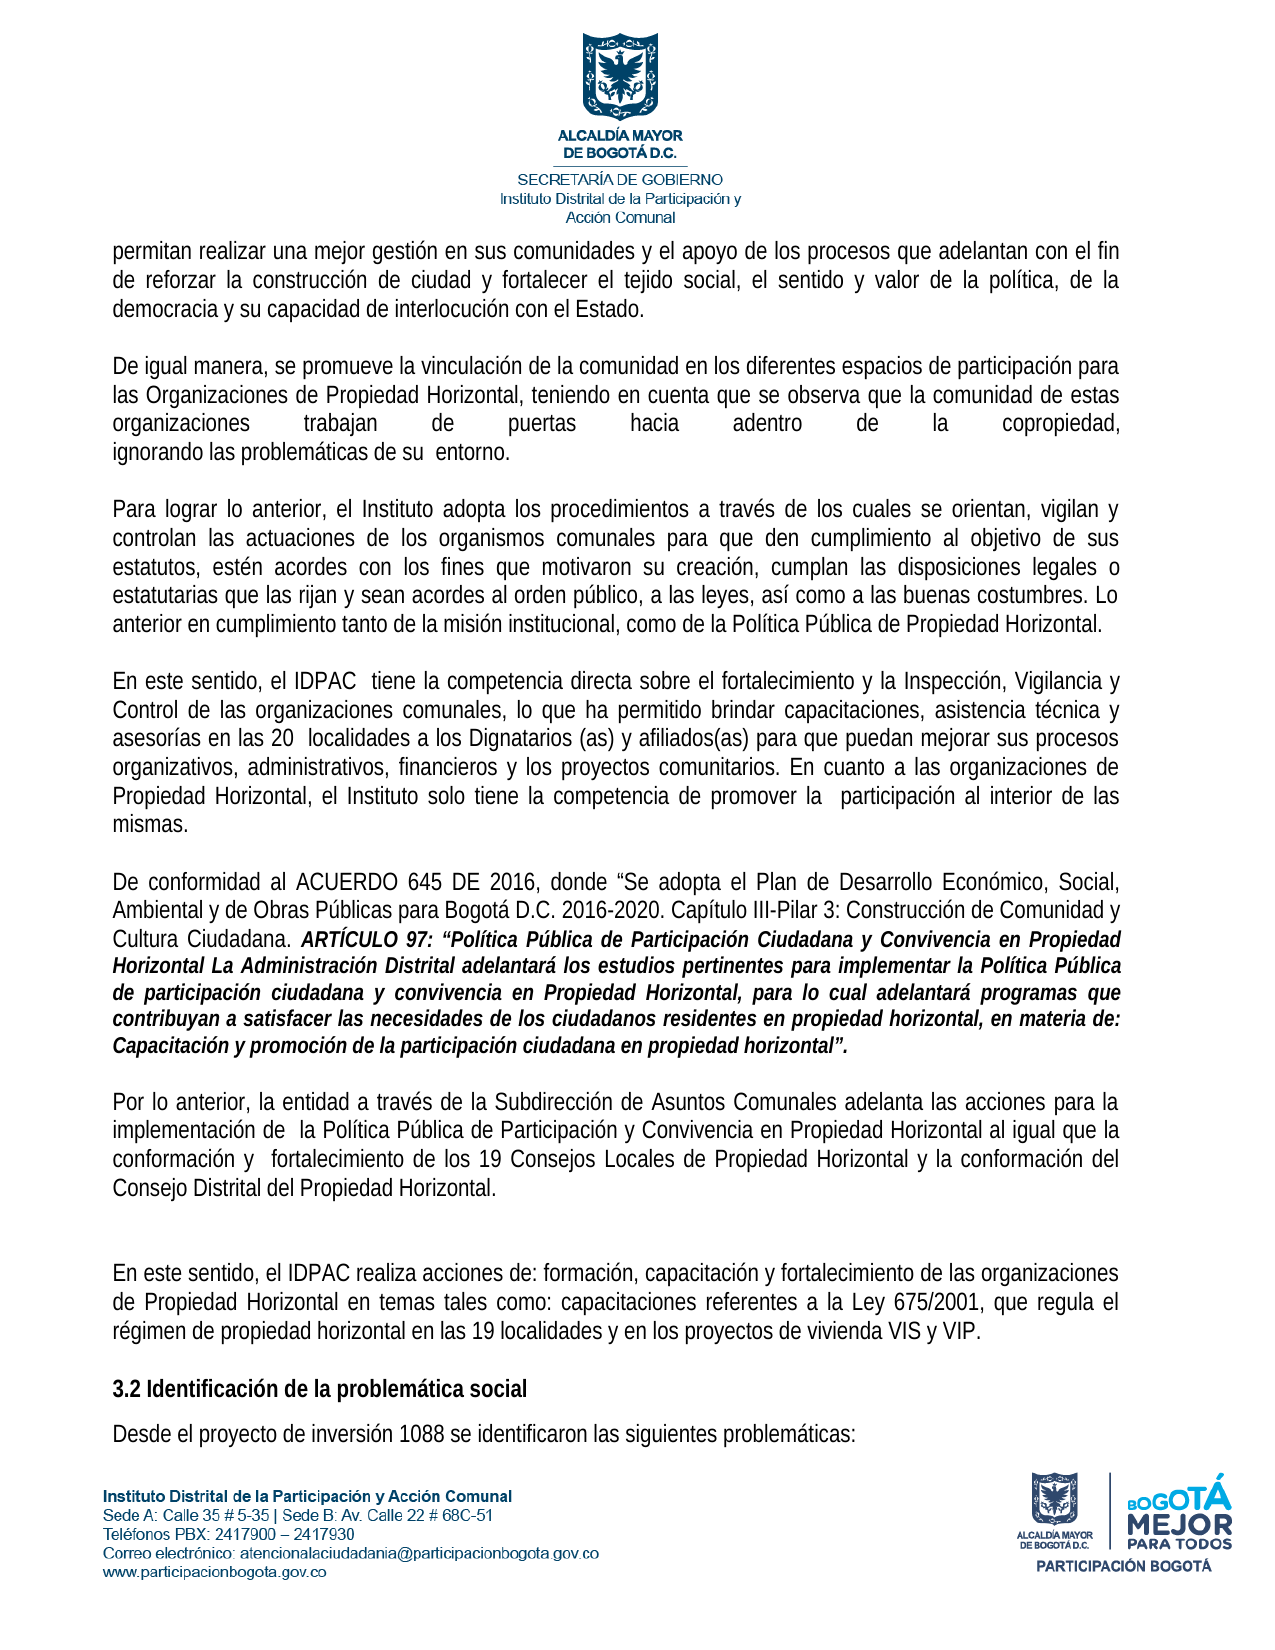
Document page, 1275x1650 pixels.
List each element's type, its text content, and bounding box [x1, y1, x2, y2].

text De conformidad al ACUERDO 645 DE 2016, donde “Se adopta el Plan de Desarrollo Económico, Social, Ambiental y de Obras Públicas para Bogotá D.C. 2016-2020. Capítulo III-Pilar 3: Construcción de Comunidad y Cultura Ciudadana. ARTÍCULO 97: “Política Pública de Participación Ciudadana y Convivencia en Propiedad Horizontal La Administración Distrital adelantará los estudios pertinentes para implementar la Política Pública de participación ciudadana y convivencia en Propiedad Horizontal, para lo cual adelantará programas que contribuyan a satisfacer las necesidades de los ciudadanos residentes en propiedad horizontal, en materia de: Capacitación y promoción de la participación ciudadana en propiedad horizontal”. [112, 867, 1122, 1058]
text En este sentido, el IDPAC tiene la competencia directa sobre el fortalecimiento y la Inspección, Vigilancia y Control de las organizaciones comunales, lo que ha permitido brindar capacitaciones, asistencia técnica y asesorías en las 20 localidades a los Dignatarios (as) y afiliados(as) para que puedan mejorar sus procesos organizativos, administrativos, financieros y los proyectos comunitarios. En cuanto a las organizaciones de Propiedad Horizontal, el Instituto solo tiene la competencia de promover la participación al interior de las mismas. [112, 666, 1122, 838]
text Para lograr lo anterior, el Instituto adopta los procedimientos a través de los cuales se orientan, vigilan y controlan las actuaciones de los organismos comunales para que den cumplimiento al objetivo de sus estatutos, estén acordes con los fines que motivaron su creación, cumplan las disposiciones legales o estatutarias que las rijan y sean acordes al orden público, a las leyes, así como a las buenas costumbres. Lo anterior en cumplimiento tanto de la misión institucional, como de la Política Pública de Propiedad Horizontal. [112, 494, 1122, 637]
picture [22, 1, 1215, 257]
picture [51, 1369, 1254, 1627]
text De igual manera, se promueve la vinculación de la comunidad en los diferentes espacios de participación para las Organizaciones de Propiedad Horizontal, teniendo en cuenta que se observa que la comunidad de estas organizaciones trabajan de puertas hacia adentro de la copropiedad, ignorando las problemáticas de su entorno. [112, 351, 1122, 466]
subtitle 3.2 Identificación de la problemática social [112, 1373, 1122, 1402]
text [112, 236, 1122, 322]
text Por lo anterior, la entidad a través de la Subdirección de Asuntos Comunales adelanta las acciones para la implementación de la Política Pública de Participación y Convivencia en Propiedad Horizontal al igual que la conformación y fortalecimiento de los 19 Consejos Locales de Propiedad Horizontal y la conformación del Consejo Distrital del Propiedad Horizontal. [112, 1087, 1122, 1201]
text En este sentido, el IDPAC realiza acciones de: formación, capacitación y fortalecimiento de las organizaciones de Propiedad Horizontal en temas tales como: capacitaciones referentes a la Ley 675/2001, que regula el régimen de propiedad horizontal en las 19 localidades y en los proyectos de vivienda VIS y VIP. [112, 1258, 1122, 1344]
text Desde el proyecto de inversión 1088 se identificaron las siguientes problemáticas: [112, 1419, 971, 1447]
